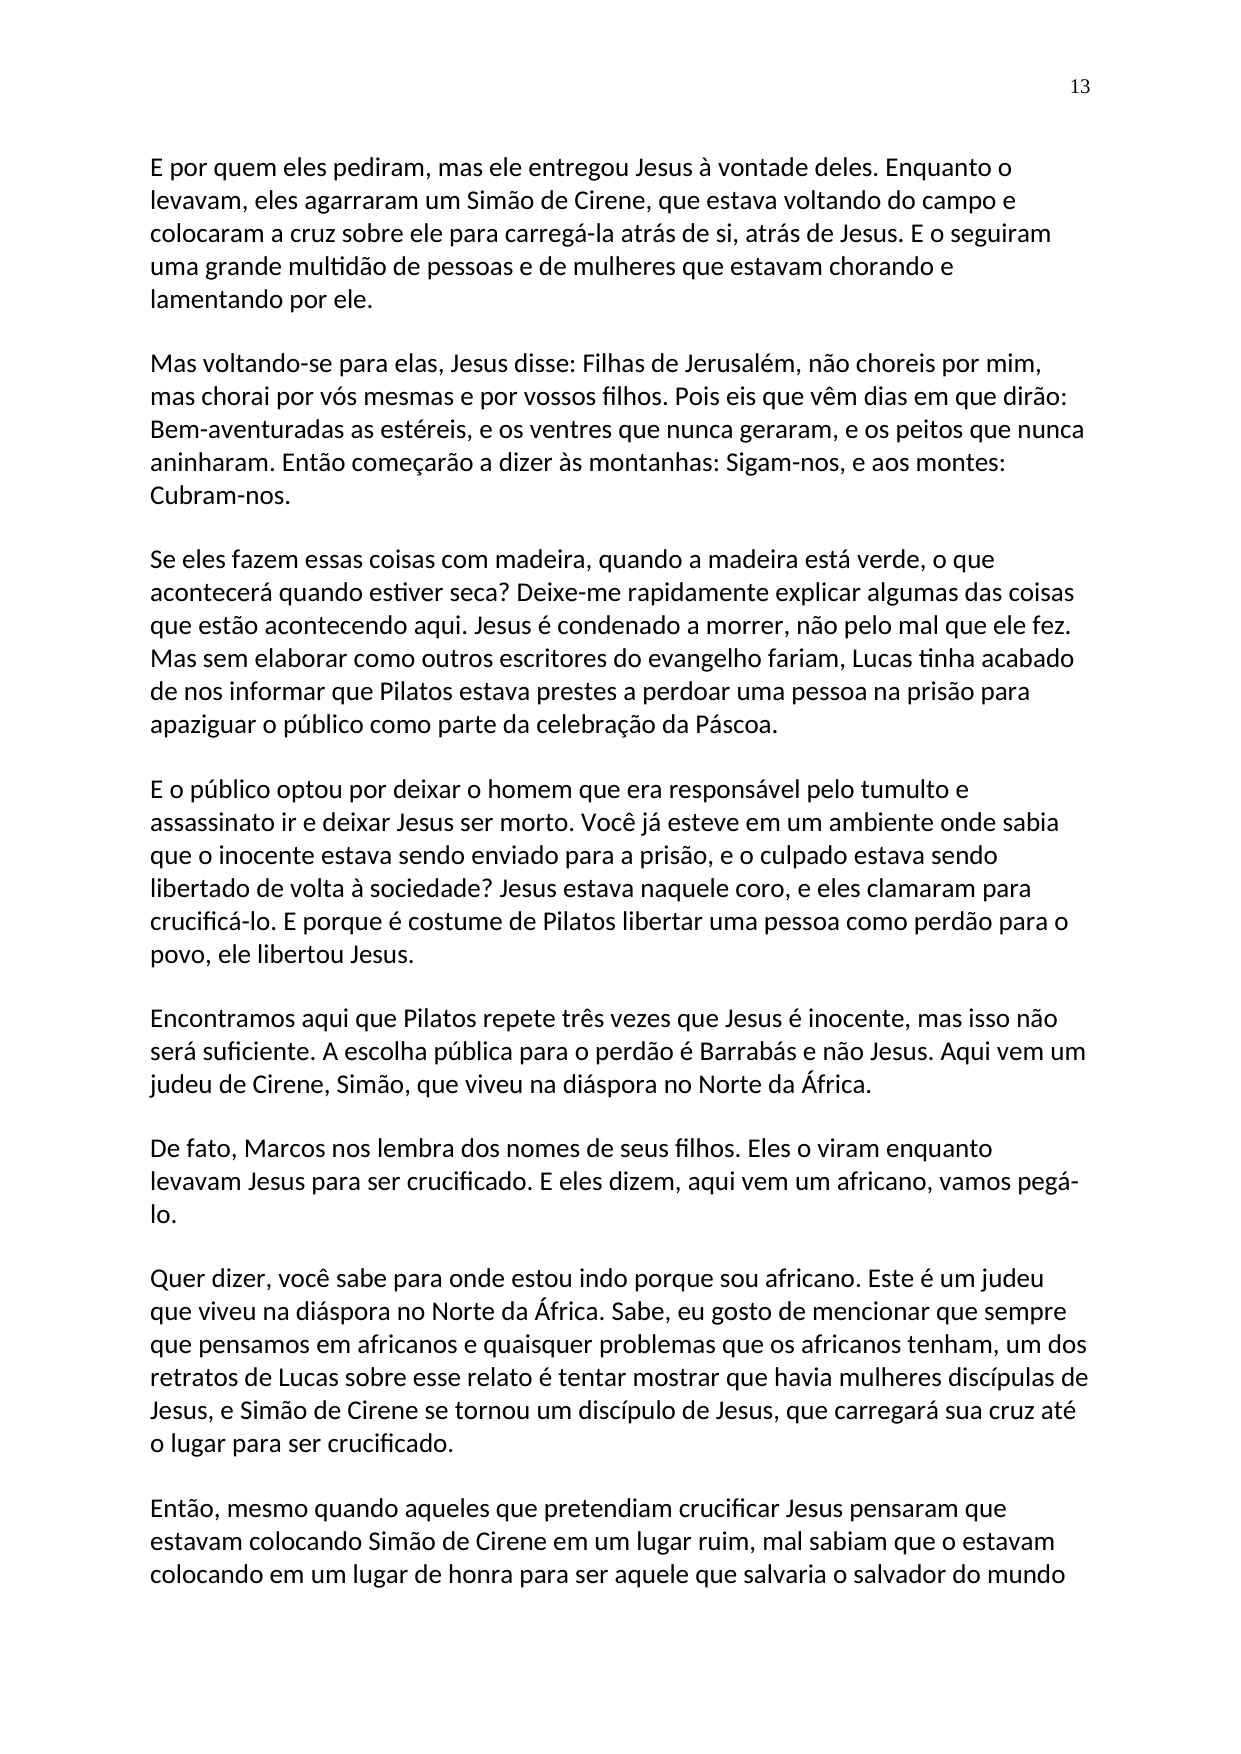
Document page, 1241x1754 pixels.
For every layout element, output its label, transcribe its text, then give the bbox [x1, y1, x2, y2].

text Mas voltando-se para elas, Jesus disse: Filhas de Jerusalém, não choreis por mim, mas chorai por vós mesmas e por vossos filhos. Pois eis que vêm dias em que dirão: Bem-aventuradas as estéreis, e os ventres que nunca geraram, e os peitos que nunca aninharam. Então começarão a dizer às montanhas: Sigam-nos, e aos montes: Cubram-nos. [150, 346, 1090, 511]
text De fato, Marcos nos lembra dos nomes de seus filhos. Eles o viram enquanto levavam Jesus para ser crucificado. E eles dizem, aqui vem um africano, vamos pegá-lo. [150, 1131, 1090, 1230]
text E por quem eles pediram, mas ele entregou Jesus à vontade deles. Enquanto o levavam, eles agarraram um Simão de Cirene, que estava voltando do campo e colocaram a cruz sobre ele para carregá-la atrás de si, atrás de Jesus. E o seguiram uma grande multidão de pessoas e de mulheres que estavam chorando e lamentando por ele. [150, 150, 1090, 315]
text E o público optou por deixar o homem que era responsável pelo tumulto e assassinato ir e deixar Jesus ser morto. Você já esteve em um ambiente onde sabia que o inocente estava sendo enviado para a prisão, e o culpado estava sendo libertado de volta à sociedade? Jesus estava naquele coro, e eles clamaram para crucificá-lo. E porque é costume de Pilatos libertar uma pessoa como perdão para o povo, ele libertou Jesus. [150, 772, 1090, 970]
text Encontramos aqui que Pilatos repete três vezes que Jesus é inocente, mas isso não será suficiente. A escolha pública para o perdão é Barrabás e não Jesus. Aqui vem um judeu de Cirene, Simão, que viveu na diáspora no Norte da África. [150, 1001, 1090, 1100]
text Quer dizer, você sabe para onde estou indo porque sou africano. Este é um judeu que viveu na diáspora no Norte da África. Sabe, eu gosto de mencionar que sempre que pensamos em africanos e quaisquer problemas que os africanos tenham, um dos retratos de Lucas sobre esse relato é tentar mostrar que havia mulheres discípulas de Jesus, e Simão de Cirene se tornou um discípulo de Jesus, que carregará sua cruz até o lugar para ser crucificado. [150, 1261, 1090, 1459]
text Se eles fazem essas coisas com madeira, quando a madeira está verde, o que acontecerá quando estiver seca? Deixe-me rapidamente explicar algumas das coisas que estão acontecendo aqui. Jesus é condenado a morrer, não pelo mal que ele fez. Mas sem elaborar como outros escritores do evangelho fariam, Lucas tinha acabado de nos informar que Pilatos estava prestes a perdoar uma pessoa na prisão para apaziguar o público como parte da celebração da Páscoa. [150, 542, 1090, 741]
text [150, 1491, 1090, 1590]
